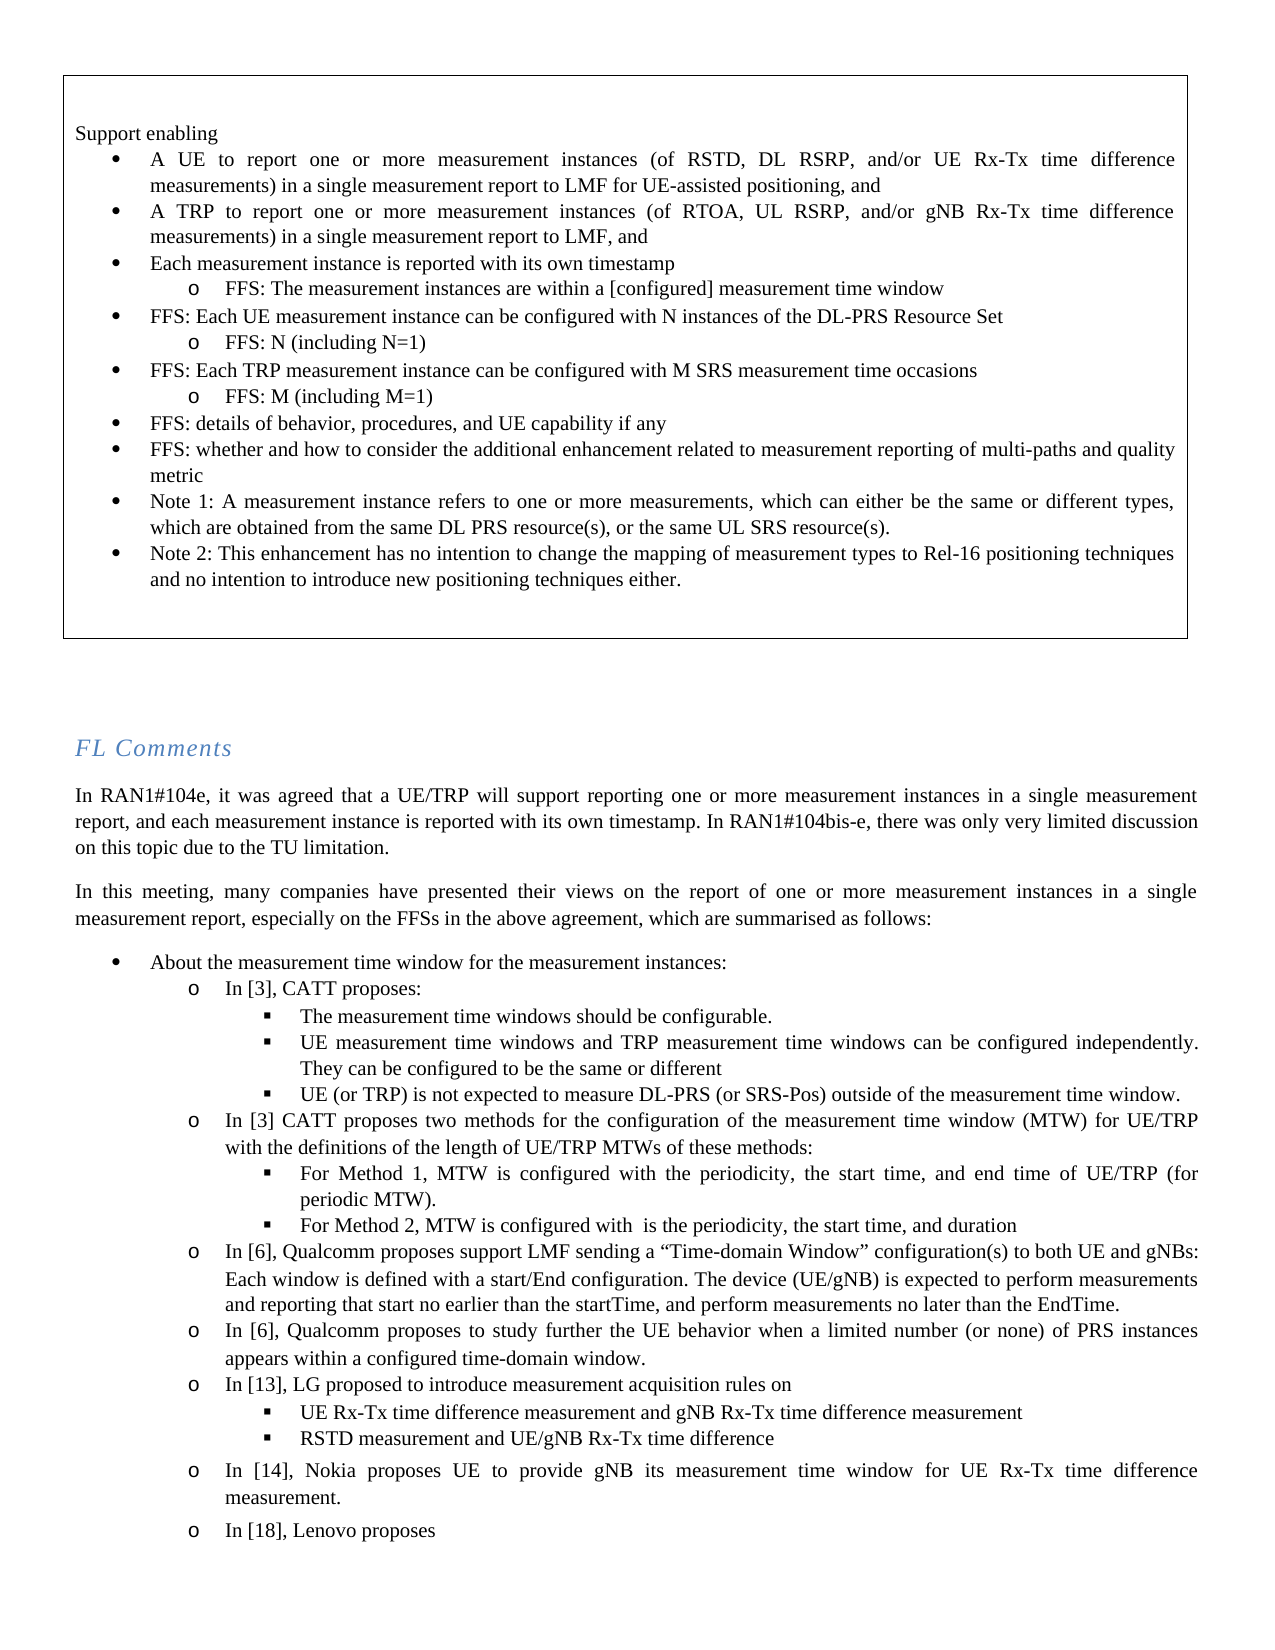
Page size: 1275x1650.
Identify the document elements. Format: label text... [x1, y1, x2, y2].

text In RAN1#104e, it was agreed that a UE/TRP will support reporting one or more measurement instances in a single measurement report, and each measurement instance is reported with its own timestamp. In RAN1#104bis-e, there was only very limited discussion on this topic due to the TU limitation. [75, 783, 1200, 859]
list The measurement time windows should be configurable. [262, 1004, 1200, 1028]
list In [6], Qualcomm proposes to study further the UE behavior when a limited number (or none) of PRS instances appears within a configured time-domain window. [187, 1318, 1200, 1370]
list UE measurement time windows and TRP measurement time windows can be configured independently. They can be configured to be the same or different [262, 1030, 1200, 1080]
list In [3] CATT proposes two methods for the configuration of the measurement time window (MTW) for UE/TRP with the definitions of the length of UE/TRP MTWs of these methods: [187, 1107, 1200, 1159]
list UE (or TRP) is not expected to measure DL-PRS (or SRS-Pos) outside of the measurement time window. [262, 1082, 1200, 1106]
list For Method 1, MTW is configured with the periodicity, the start time, and end time of UE/TRP (for periodic MTW). [262, 1161, 1200, 1211]
list In [3], CATT proposes: [187, 976, 1200, 1002]
text In this meeting, many companies have presented their views on the report of one or more measurement instances in a single measurement report, especially on the FFSs in the above agreement, which are summarised as follows: [75, 879, 1200, 929]
list In [18], Lenovo proposes [187, 1517, 1200, 1543]
list UE Rx-Tx time difference measurement and gNB Rx-Tx time difference measurement [262, 1399, 1200, 1424]
list In [14], Nokia proposes UE to provide gNB its measurement time window for UE Rx-Tx time difference measurement. [187, 1458, 1200, 1509]
list About the measurement time window for the measurement instances: [112, 950, 1200, 974]
list For Method 2, MTW is configured with is the periodicity, the start time, and duration [262, 1213, 1200, 1237]
list In [13], LG proposed to introduce measurement acquisition rules on [187, 1372, 1200, 1398]
subtitle FL Comments [75, 733, 1200, 762]
list In [6], Qualcomm proposes support LMF sending a “Time-domain Window” configuration(s) to both UE and gNBs: Each window is defined with a start/End configuration. The device (UE/gNB) is expected to perform measurements and reporting that start no earlier than the startTime, and perform measurements no later than the EndTime. [187, 1239, 1200, 1316]
list RSTD measurement and UE/gNB Rx-Tx time difference [262, 1426, 1200, 1449]
